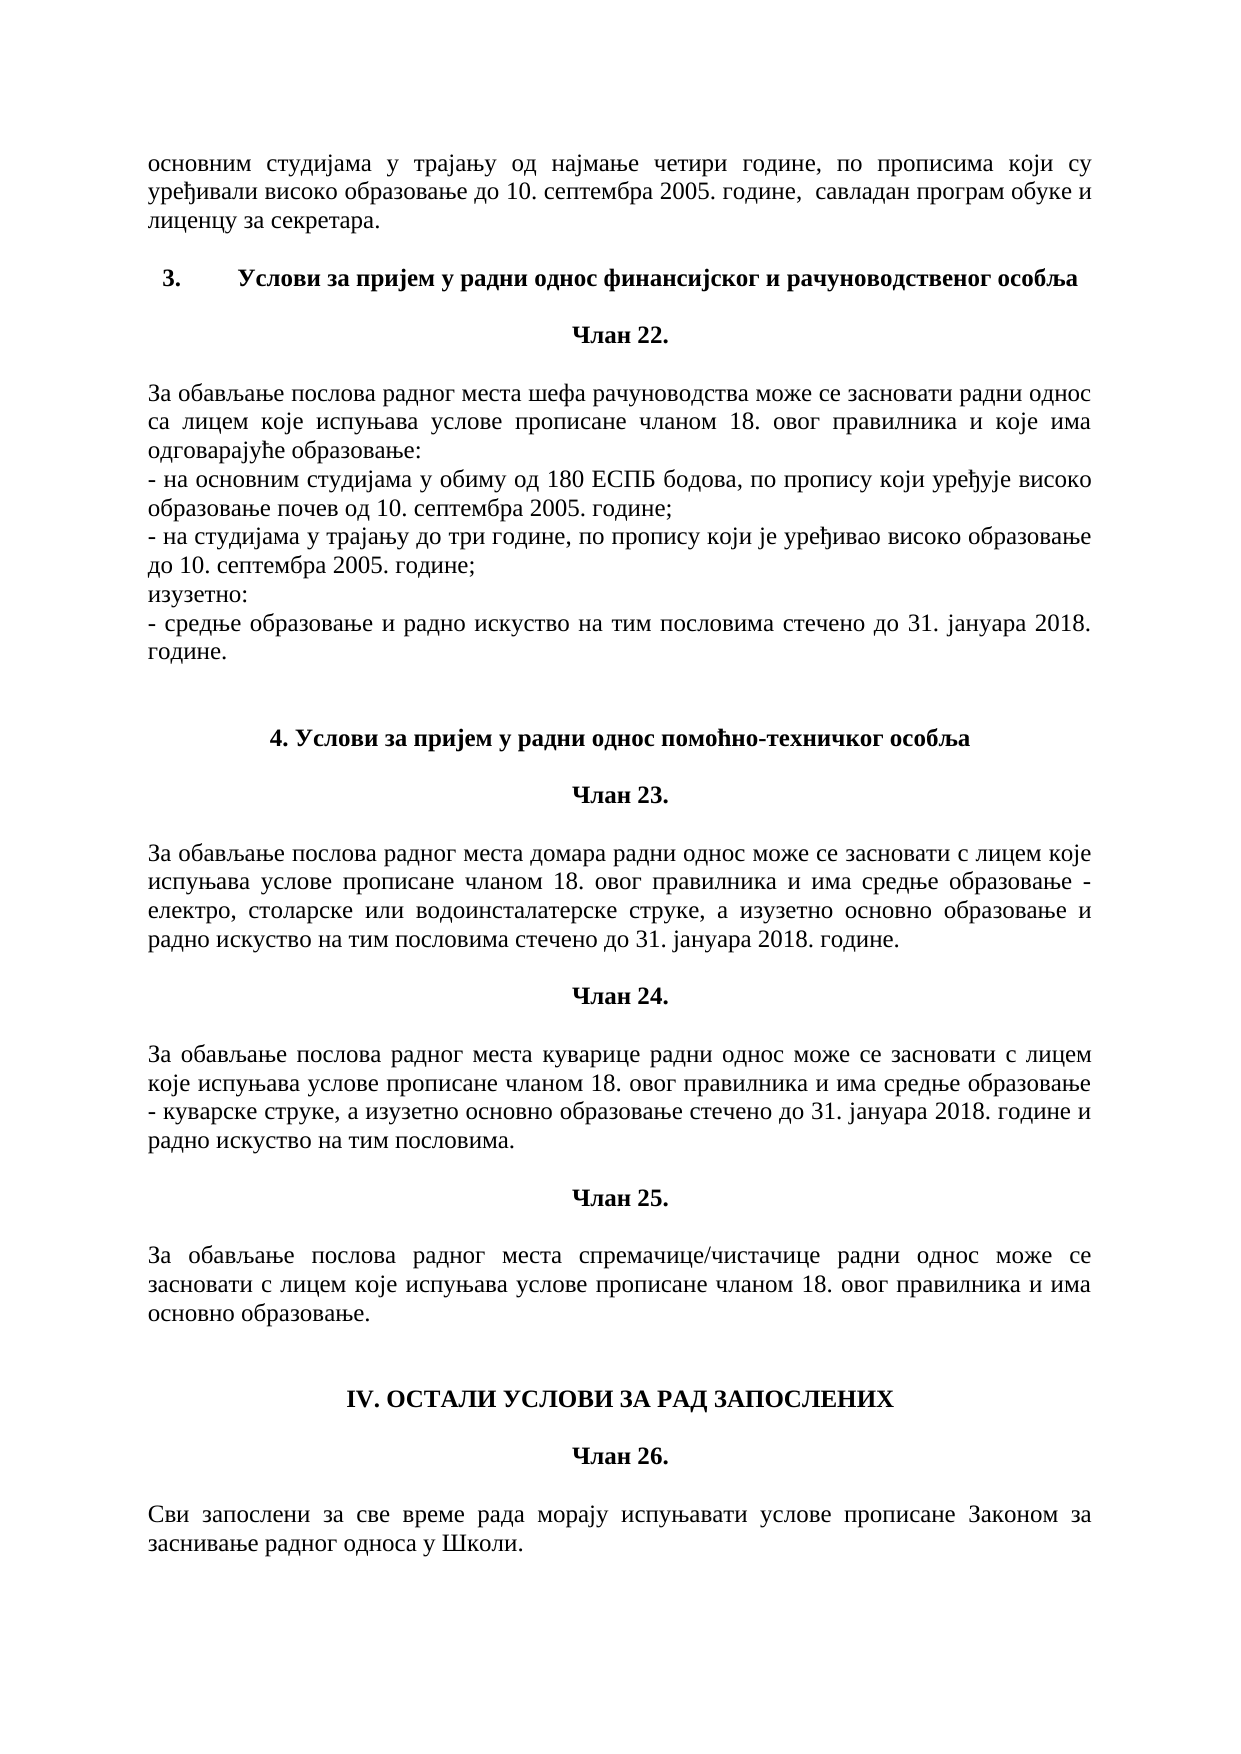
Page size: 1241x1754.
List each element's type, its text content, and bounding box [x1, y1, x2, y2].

text За обављање послова радног места куварице радни однос може се засновати с лицем које испуњава услове прописане чланом 18. овог правилника и има средње образовање - куварске струке, а изузетно основно образовање стечено до 31. јануара 2018. године и радно искуство на тим пословима. [148, 1039, 1093, 1154]
text За обављање послова радног места домара радни однос може се засновати с лицем које испуњава услове прописане чланом 18. овог правилника и има средње образовање - електро, столарске или водоинсталатерске струке, а изузетно основно образовање и радно искуство на тим пословима стечено до 31. јануара 2018. године. [148, 838, 1093, 953]
text - на студијама у трајању до три године, по пропису који је уређивао високо образовање до 10. септембра 2005. године; [148, 521, 1093, 579]
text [148, 148, 1093, 234]
text Члан 23. [148, 780, 1093, 809]
text Сви запослени за све време рада морају испуњавати услове прописане Законом за заснивање радног односа у Школи. [148, 1499, 1093, 1556]
text 3. Услови за пријем у радни однос финансијског и рачуноводственог особља [148, 263, 1093, 291]
text изузетно: [148, 579, 1093, 608]
text За обављање послова радног места шефа рачуноводства може се засновати радни однос са лицем које испуњава услове прописане чланом 18. овог правилника и које има одговарајуће образовање: [148, 378, 1093, 464]
text Члан 24. [148, 981, 1093, 1010]
text За обављање послова радног места спремачице/чистачице радни однос може се засновати с лицем које испуњава услове прописане чланом 18. овог правилника и има основно образовање. [148, 1240, 1093, 1326]
text Члан 22. [148, 320, 1093, 349]
text - на основним студијама у обиму од 180 ЕСПБ бодова, по пропису који уређује високо образовање почев од 10. септембра 2005. године; [148, 464, 1093, 521]
text IV. ОСТАЛИ УСЛОВИ ЗА РАД ЗАПОСЛЕНИХ [148, 1384, 1093, 1413]
text - средње образовање и радно искуство на тим пословима стечено до 31. јануара 2018. године. [148, 608, 1093, 665]
text 4. Услови за пријем у радни однос помоћно-техничког особља [148, 723, 1093, 751]
text Члан 25. [148, 1183, 1093, 1211]
text Члан 26. [148, 1441, 1093, 1470]
